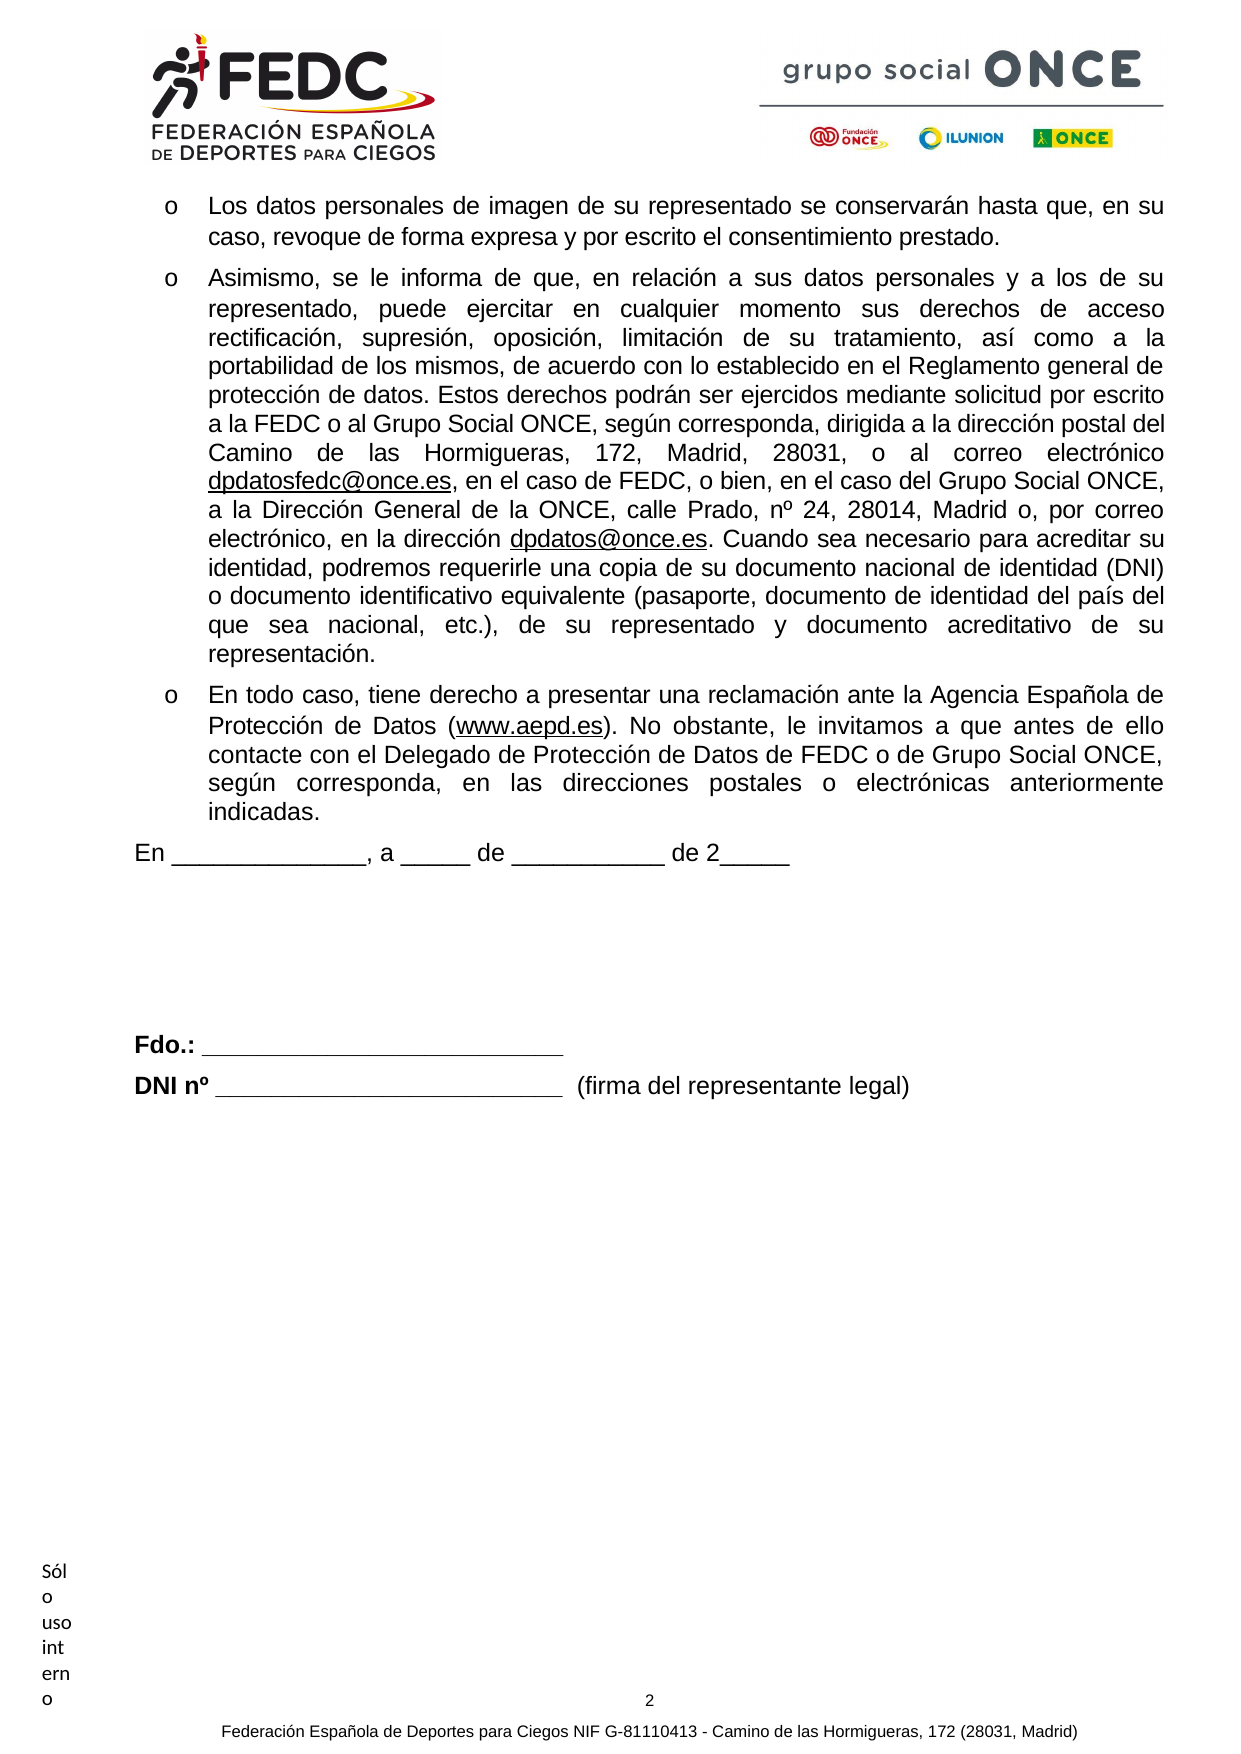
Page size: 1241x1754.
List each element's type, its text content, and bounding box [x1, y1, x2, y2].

list Asimismo, se le informa de que, en relación a sus datos personales y a los de su representado, puede ejercitar en cualquier momento sus derechos de acceso rectificación, supresión, oposición, limitación de su tratamiento, así como a la portabilidad de los mismos, de acuerdo con lo establecido en el Reglamento general de protección de datos. Estos derechos podrán ser ejercidos mediante solicitud por escrito a la FEDC o al Grupo Social ONCE, según corresponda, dirigida a la dirección postal del Camino de las Hormigueras, 172, Madrid, 28031, o al correo electrónico dpdatosfedc@once.es, en el caso de FEDC, o bien, en el caso del Grupo Social ONCE, a la Dirección General de la ONCE, calle Prado, nº 24, 28014, Madrid o, por correo electrónico, en la dirección dpdatos@once.es. Cuando sea necesario para acreditar su identidad, podremos requerirle una copia de su documento nacional de identidad (DNI) o documento identificativo equivalente (pasaporte, documento de identidad del país del que sea nacional, etc.), de su representado y documento acreditativo de su representación. [164, 263, 1165, 667]
text En ______________, a _____ de ___________ de 2_____ [134, 838, 1165, 867]
list En todo caso, tiene derecho a presentar una reclamación ante la Agencia Española de Protección de Datos (www.aepd.es). No obstante, le invitamos a que antes de ello contacte con el Delegado de Protección de Datos de FEDC o de Grupo Social ONCE, según corresponda, en las direcciones postales o electrónicas anteriormente indicadas. [164, 680, 1165, 826]
text Fdo.: __________________________ [134, 1030, 1165, 1058]
list Los datos personales de imagen de su representado se conservarán hasta que, en su caso, revoque de forma expresa y por escrito el consentimiento prestado. [164, 191, 1165, 250]
text DNI nº _________________________ (firma del representante legal) [134, 1071, 1165, 1100]
picture [145, 30, 442, 166]
picture [753, 29, 1171, 167]
